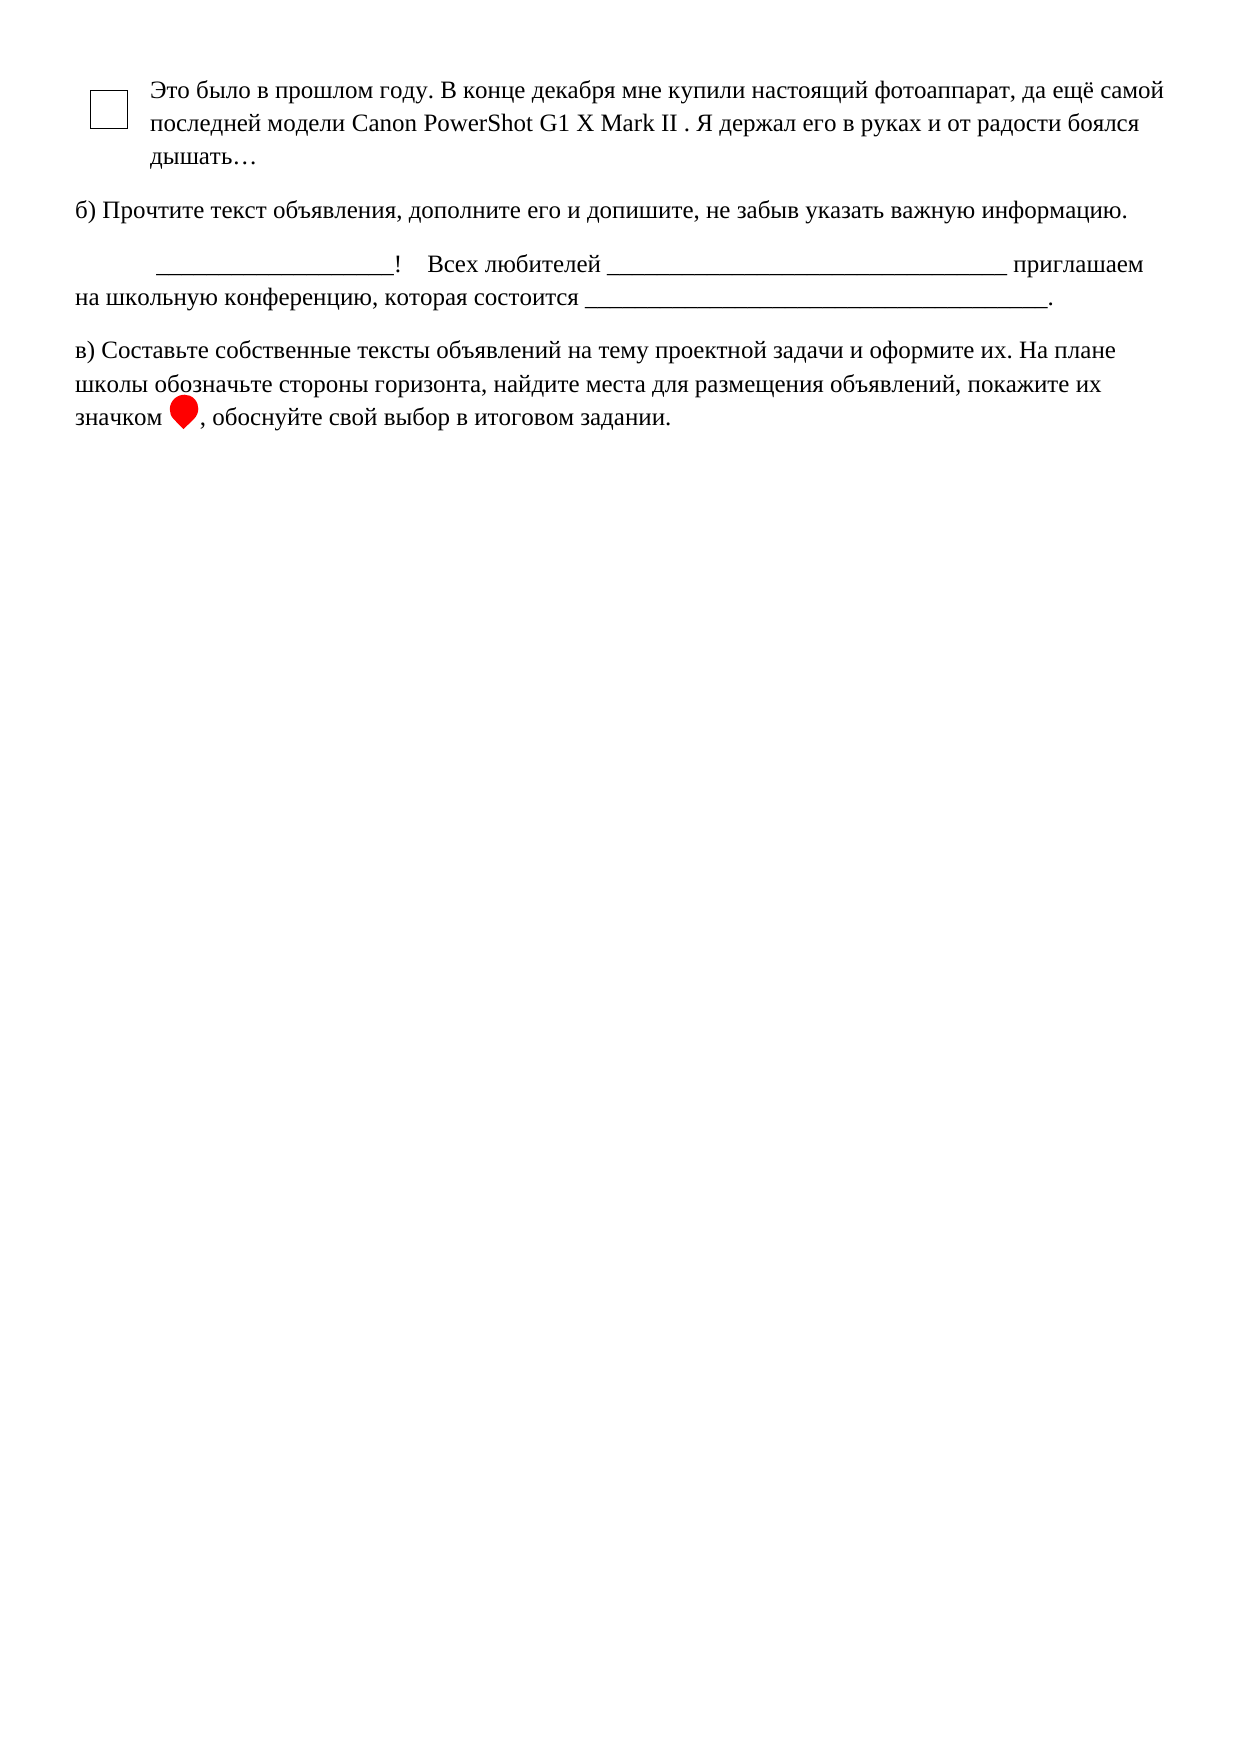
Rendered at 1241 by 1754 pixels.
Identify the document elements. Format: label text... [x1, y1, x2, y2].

list Это было в прошлом году. В конце декабря мне купили настоящий фотоаппарат, да ещё самой последней модели Canon PowerShot G1 X Mark II . Я держал его в руках и от радости боялся дышать… [150, 75, 1165, 170]
text ___________________! Всех любителей ________________________________ приглашаем на школьную конференцию, которая состоится _____________________________________. [75, 249, 1165, 311]
text б) Прочтите текст объявления, дополните его и допишите, не забыв указать важную информацию. [75, 195, 1165, 224]
text в) Составьте собственные тексты объявлений на тему проектной задачи и оформите их. На плане школы обозначьте стороны горизонта, найдите места для размещения объявлений, покажите их значком , обоснуйте свой выбор в итоговом задании. [75, 336, 1165, 430]
